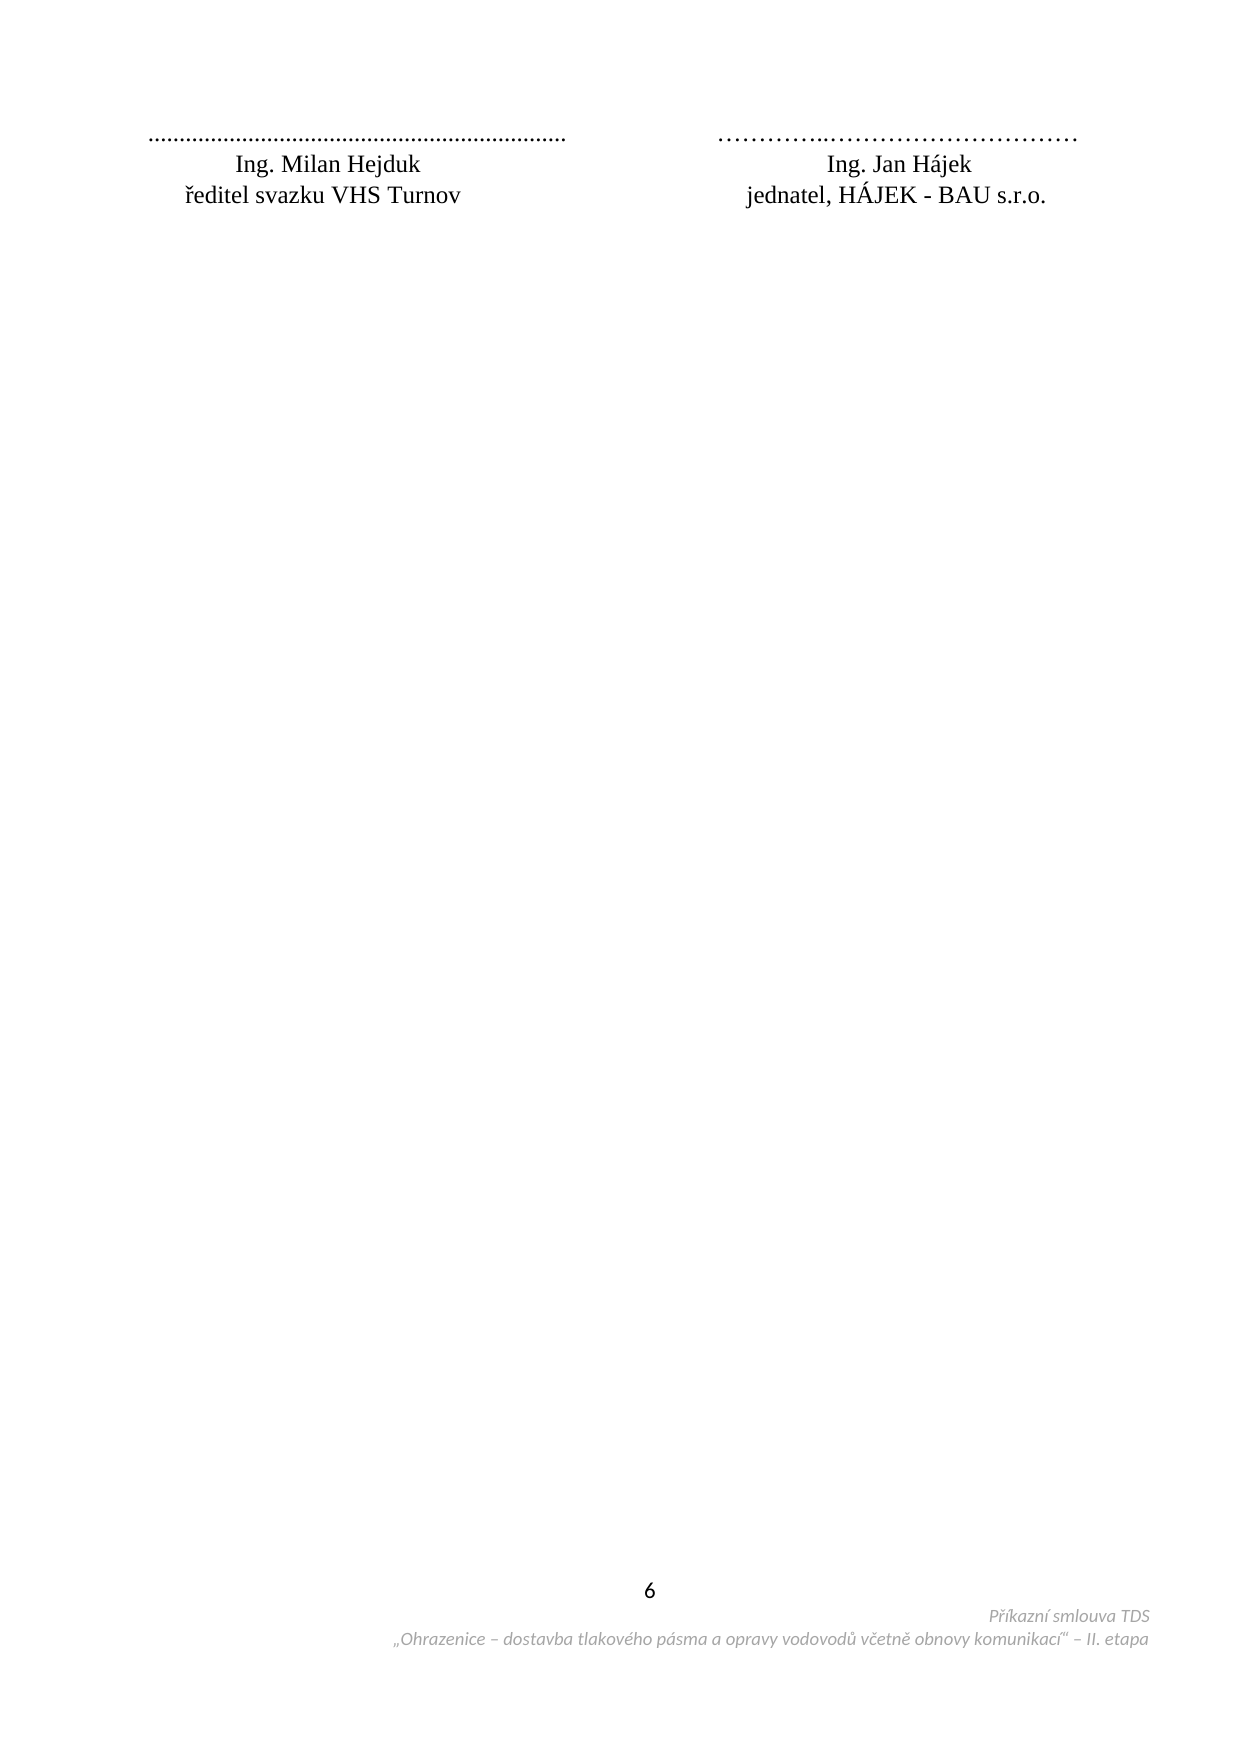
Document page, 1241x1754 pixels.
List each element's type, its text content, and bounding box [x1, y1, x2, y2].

text ředitel svazku VHS Turnov jednatel, HÁJEK - BAU s.r.o. [148, 180, 1093, 209]
text Ing. Milan Hejduk Ing. Jan Hájek [148, 149, 1093, 178]
text ................................................................... …………..………………………… [148, 118, 1093, 147]
